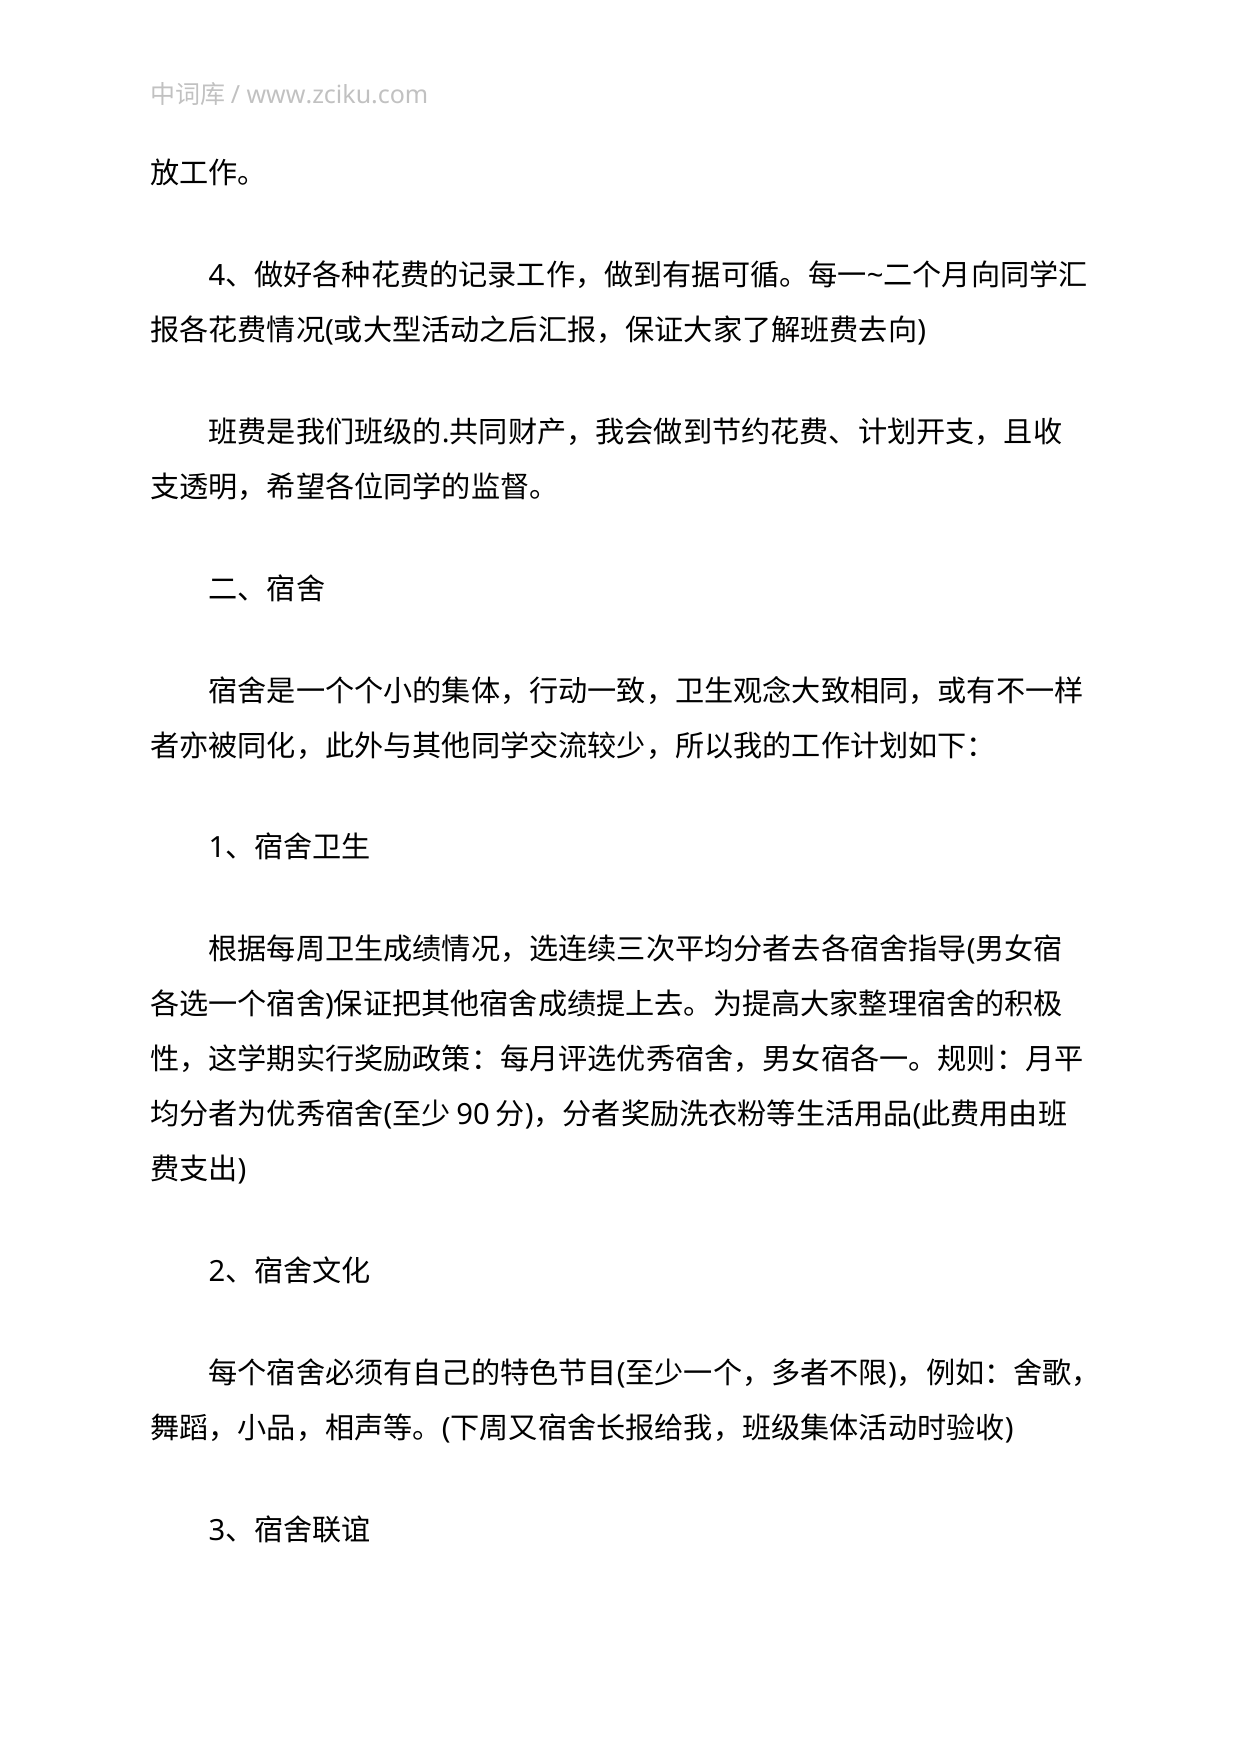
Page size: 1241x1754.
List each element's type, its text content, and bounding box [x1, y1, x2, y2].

text 1、宿舍卫生 [150, 824, 1090, 866]
text 根据每周卫生成绩情况，选连续三次平均分者去各宿舍指导(男女宿各选一个宿舍)保证把其他宿舍成绩提上去。为提高大家整理宿舍的积极性，这学期实行奖励政策：每月评选优秀宿舍，男女宿各一。规则：月平均分者为优秀宿舍(至少90分)，分者奖励洗衣粉等生活用品(此费用由班费支出) [150, 926, 1090, 1188]
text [150, 150, 1090, 192]
text 3、宿舍联谊 [150, 1507, 1090, 1549]
text 4、做好各种花费的记录工作，做到有据可循。每一~二个月向同学汇报各花费情况(或大型活动之后汇报，保证大家了解班费去向) [150, 252, 1090, 349]
text 2、宿舍文化 [150, 1248, 1090, 1290]
text 二、宿舍 [150, 566, 1090, 608]
text 每个宿舍必须有自己的特色节目(至少一个，多者不限)，例如：舍歌，舞蹈，小品，相声等。(下周又宿舍长报给我，班级集体活动时验收) [150, 1350, 1090, 1447]
text 宿舍是一个个小的集体，行动一致，卫生观念大致相同，或有不一样者亦被同化，此外与其他同学交流较少，所以我的工作计划如下： [150, 667, 1090, 764]
text 班费是我们班级的.共同财产，我会做到节约花费、计划开支，且收支透明，希望各位同学的监督。 [150, 409, 1090, 506]
